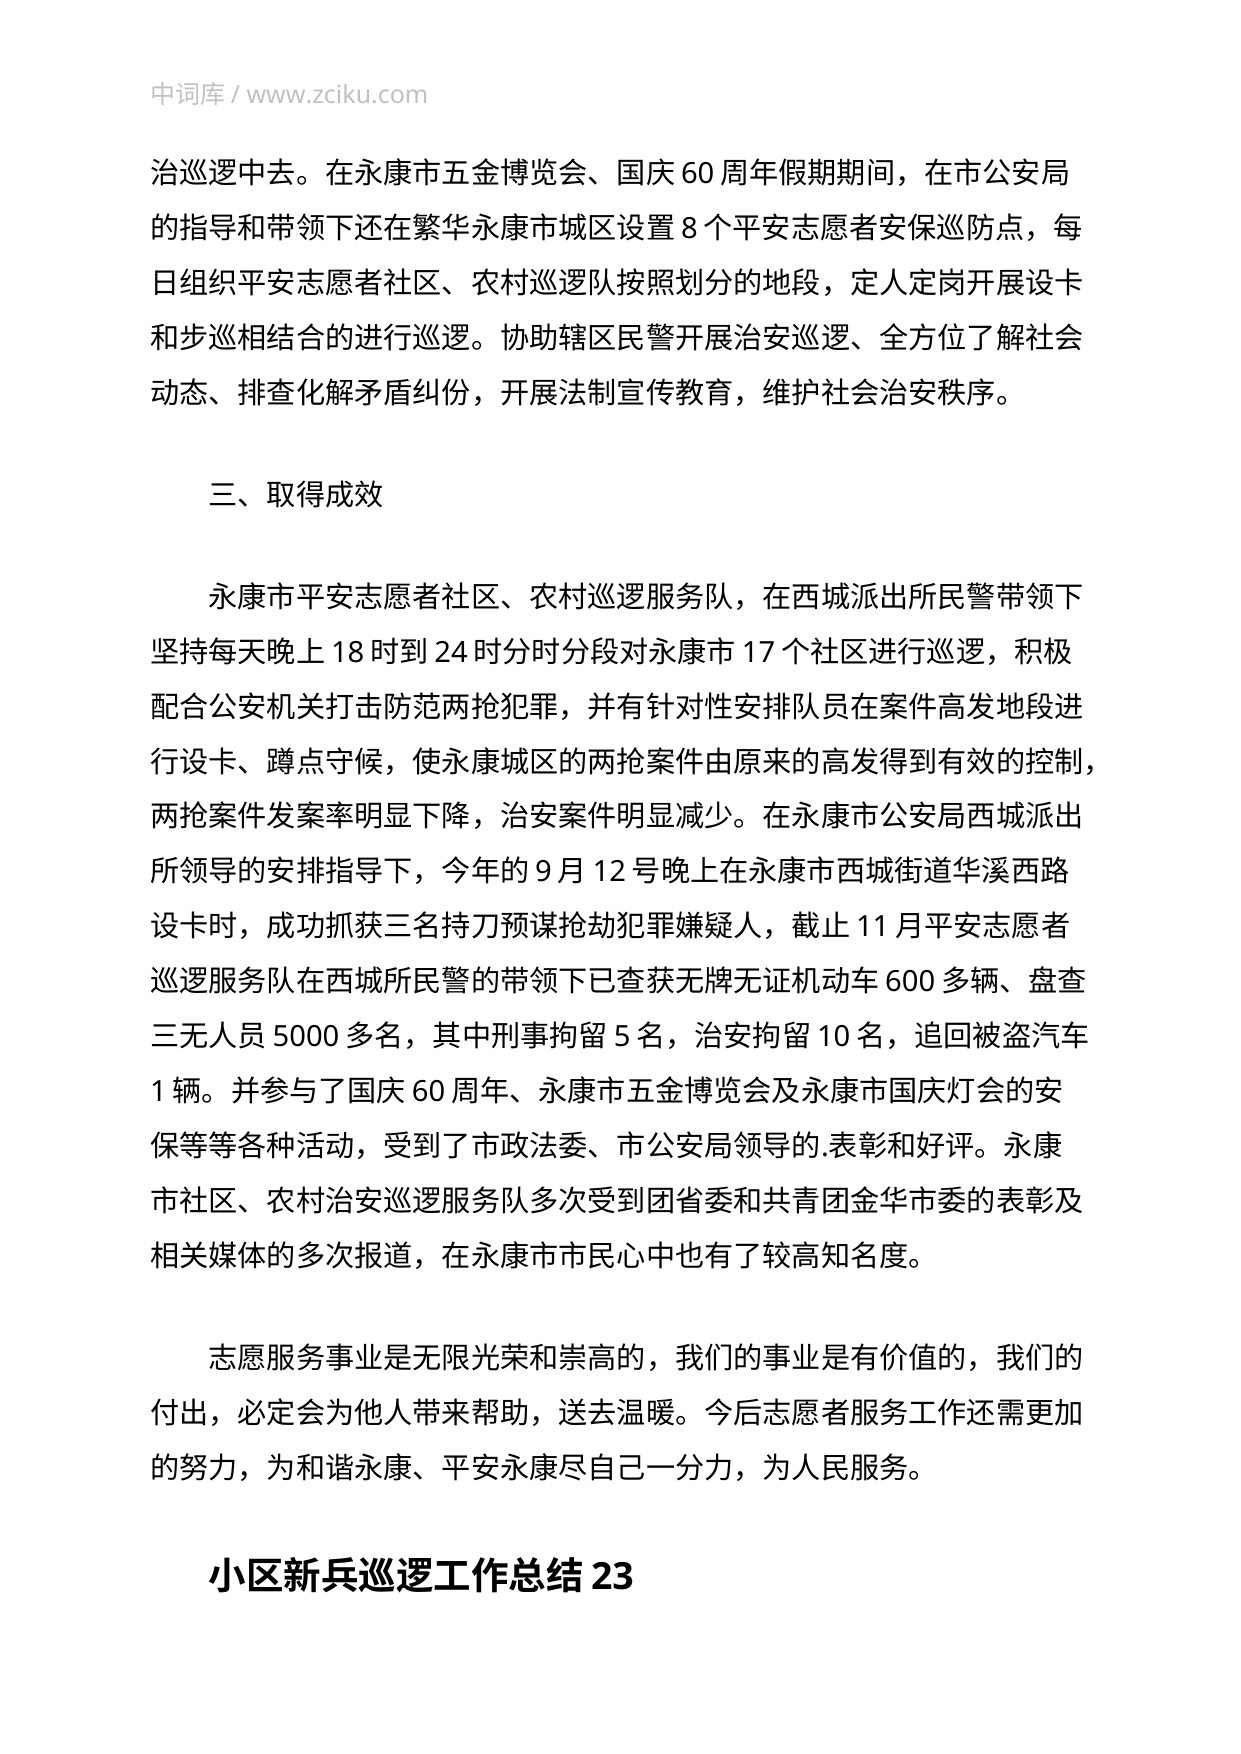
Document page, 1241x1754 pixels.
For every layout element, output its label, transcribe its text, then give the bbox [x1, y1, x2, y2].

text 志愿服务事业是无限光荣和崇高的，我们的事业是有价值的，我们的付出，必定会为他人带来帮助，送去温暖。今后志愿者服务工作还需更加的努力，为和谐永康、平安永康尽自己一分力，为人民服务。 [150, 1334, 1090, 1487]
text 永康市平安志愿者社区、农村巡逻服务队，在西城派出所民警带领下坚持每天晚上18时到24时分时分段对永康市17个社区进行巡逻，积极配合公安机关打击防范两抢犯罪，并有针对性安排队员在案件高发地段进行设卡、蹲点守候，使永康城区的两抢案件由原来的高发得到有效的控制，两抢案件发案率明显下降，治安案件明显减少。在永康市公安局西城派出所领导的安排指导下，今年的9月12号晚上在永康市西城街道华溪西路设卡时，成功抓获三名持刀预谋抢劫犯罪嫌疑人，截止11月平安志愿者巡逻服务队在西城所民警的带领下已查获无牌无证机动车600多辆、盘查三无人员5000多名，其中刑事拘留5名，治安拘留10名，追回被盗汽车1辆。并参与了国庆60周年、永康市五金博览会及永康市国庆灯会的安保等等各种活动，受到了市政法委、市公安局领导的.表彰和好评。永康市社区、农村治安巡逻服务队多次受到团省委和共青团金华市委的表彰及相关媒体的多次报道，在永康市市民心中也有了较高知名度。 [150, 573, 1090, 1275]
text 小区新兵巡逻工作总结23 [150, 1546, 1090, 1601]
text 三、取得成效 [150, 472, 1090, 514]
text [150, 150, 1090, 412]
